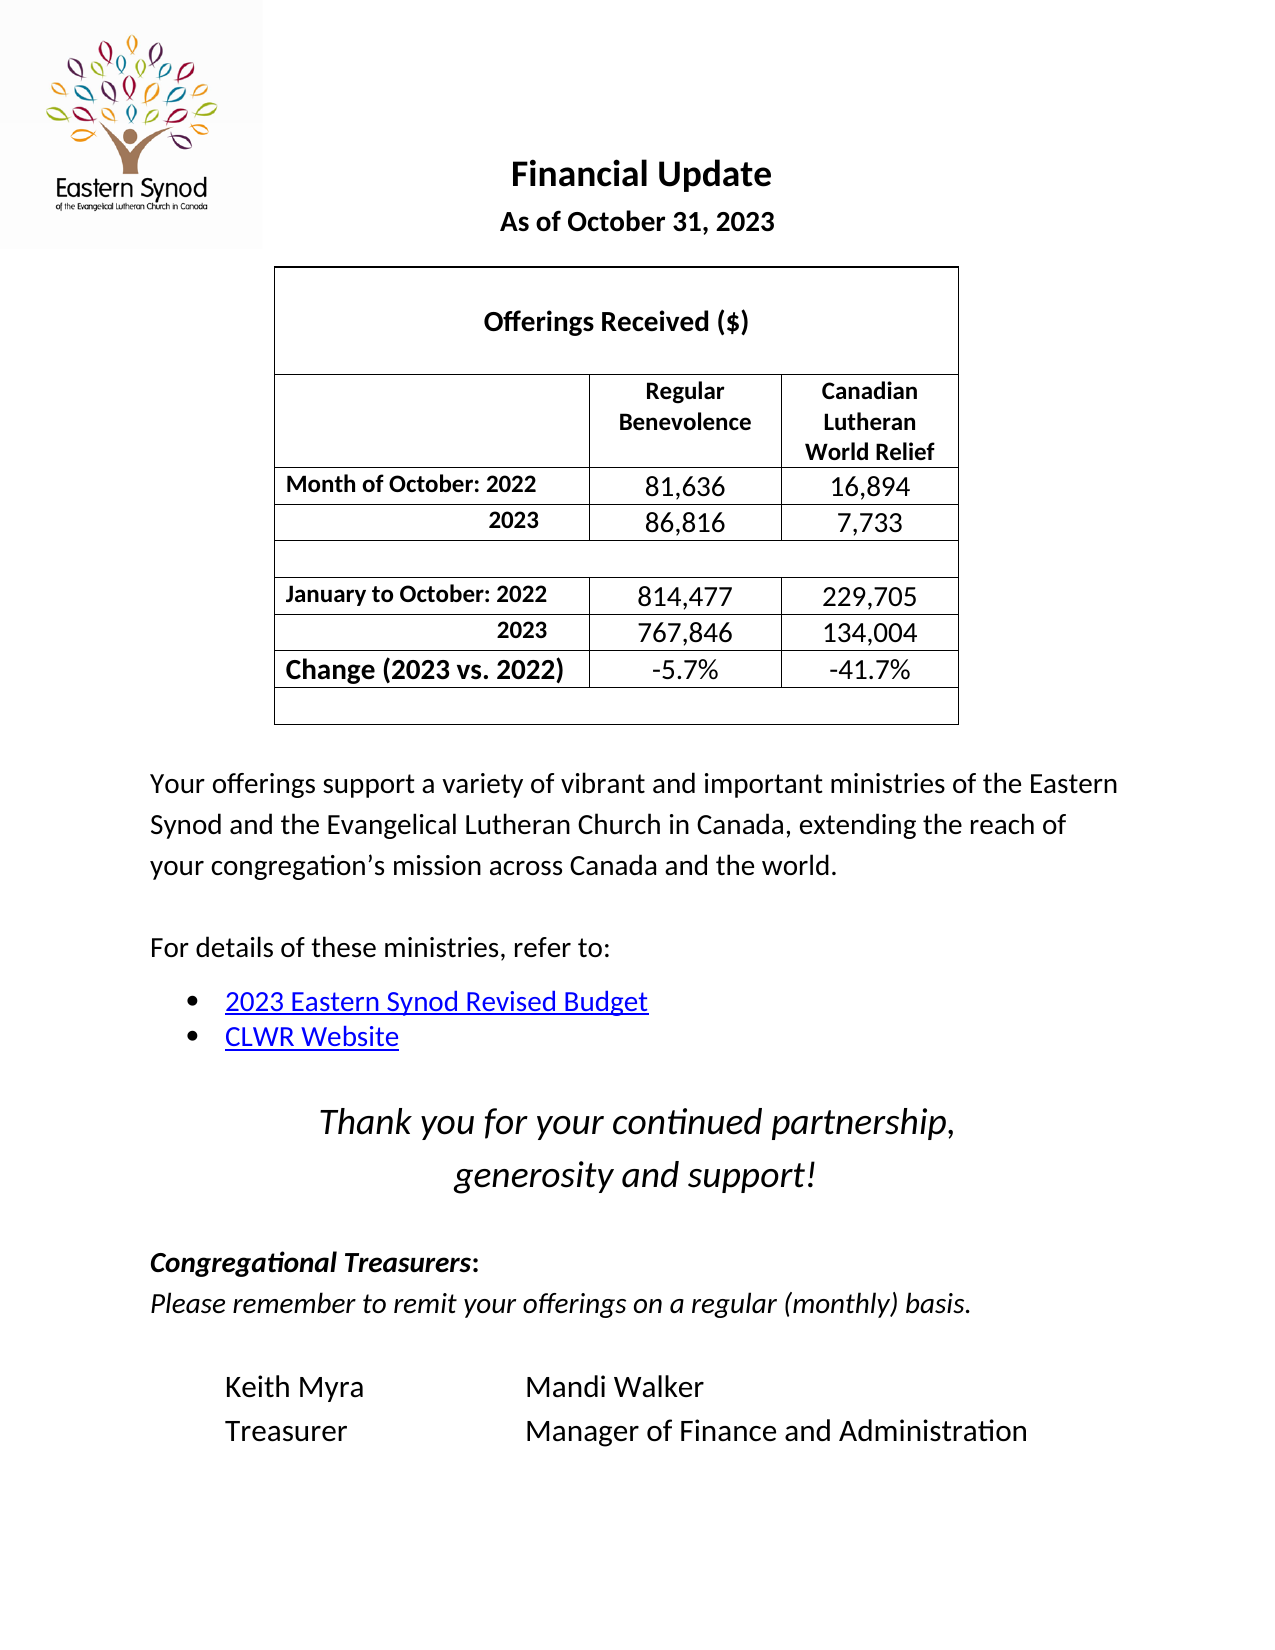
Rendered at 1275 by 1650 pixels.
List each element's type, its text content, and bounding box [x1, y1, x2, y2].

text For details of these ministries, refer to: [150, 929, 1125, 965]
table_cell Month of October: 2022 [275, 468, 589, 503]
table_cell 134,004 [782, 615, 958, 650]
table_cell -5.7% [590, 651, 781, 687]
text Financial Update [263, 150, 1125, 196]
table_cell Canadian Lutheran World Relief [782, 375, 958, 467]
table_cell Change (2023 vs. 2022) [275, 651, 589, 687]
text As of October 31, 2023 [263, 203, 1125, 238]
table_cell [275, 541, 958, 577]
table_cell 2023 [275, 505, 589, 540]
table_cell 814,477 [590, 578, 781, 613]
list 2023 Eastern Synod Revised Budget [187, 983, 1125, 1018]
text Please remember to remit your offerings on a regular (monthly) basis. [150, 1285, 1125, 1321]
text Your offerings support a variety of vibrant and important ministries of the Eastern Synod and the Evangelical Lutheran Church in Canada, extending the reach of your congregation’s mission across Canada and the world. [150, 766, 1125, 883]
text Keith Myra Mandi Walker [150, 1367, 1125, 1405]
table_cell 81,636 [590, 468, 781, 503]
table_cell 16,894 [782, 468, 958, 503]
table_cell [275, 688, 958, 723]
table_cell 2023 [275, 615, 589, 650]
table_cell Regular Benevolence [590, 375, 781, 467]
text Treasurer Manager of Finance and Administration [150, 1411, 1125, 1449]
table_cell 767,846 [590, 615, 781, 650]
picture [0, 0, 263, 249]
text generosity and support! [150, 1151, 1125, 1197]
table_cell -41.7% [782, 651, 958, 687]
text Congregational Treasurers: [150, 1244, 1125, 1280]
table_cell January to October: 2022 [275, 578, 589, 613]
text Thank you for your continued partnership, [150, 1098, 1125, 1144]
table_cell [275, 375, 589, 467]
table_cell 229,705 [782, 578, 958, 613]
table_cell 86,816 [590, 505, 781, 540]
list CLWR Website [187, 1018, 1125, 1054]
table_header Offerings Received ($) [275, 268, 958, 374]
table_cell 7,733 [782, 505, 958, 540]
